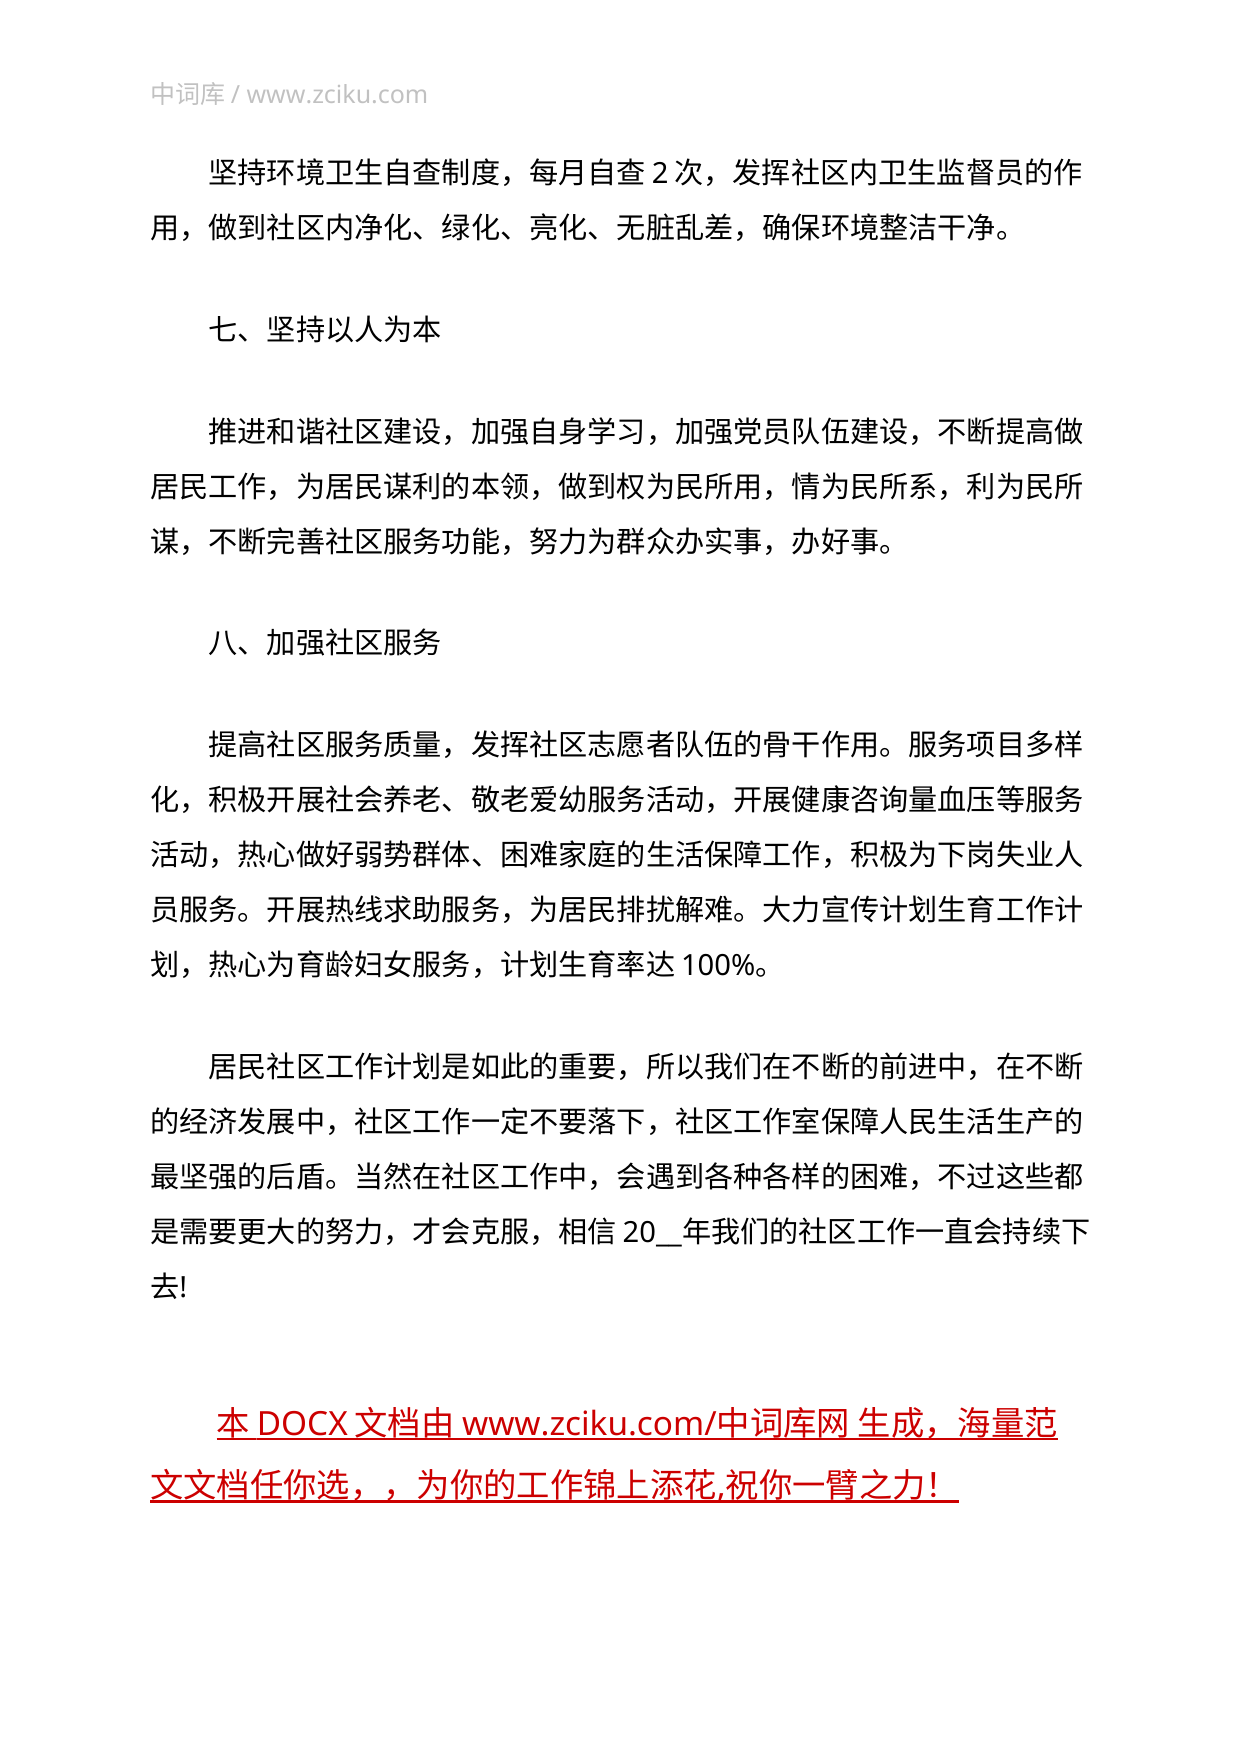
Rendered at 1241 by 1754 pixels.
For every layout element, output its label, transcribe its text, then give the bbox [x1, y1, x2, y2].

text 八、加强社区服务 [150, 620, 1090, 662]
text 七、坚持以人为本 [150, 307, 1090, 349]
text 推进和谐社区建设，加强自身学习，加强党员队伍建设，不断提高做居民工作，为居民谋利的本领，做到权为民所用，情为民所系，利为民所谋，不断完善社区服务功能，努力为群众办实事，办好事。 [150, 408, 1090, 561]
text 坚持环境卫生自查制度，每月自查2次，发挥社区内卫生监督员的作用，做到社区内净化、绿化、亮化、无脏乱差，确保环境整洁干净。 [150, 150, 1090, 247]
text 居民社区工作计划是如此的重要，所以我们在不断的前进中，在不断的经济发展中，社区工作一定不要落下，社区工作室保障人民生活生产的最坚强的后盾。当然在社区工作中，会遇到各种各样的困难，不过这些都是需要更大的努力，才会克服，相信20__年我们的社区工作一直会持续下去! [150, 1043, 1090, 1306]
text 本DOCX文档由 www.zciku.com/中词库网 生成，海量范文文档任你选，，为你的工作锦上添花,祝你一臂之力！ [150, 1396, 1090, 1508]
text 提高社区服务质量，发挥社区志愿者队伍的骨干作用。服务项目多样化，积极开展社会养老、敬老爱幼服务活动，开展健康咨询量血压等服务活动，热心做好弱势群体、困难家庭的生活保障工作，积极为下岗失业人员服务。开展热线求助服务，为居民排扰解难。大力宣传计划生育工作计划，热心为育龄妇女服务，计划生育率达100%。 [150, 722, 1090, 984]
